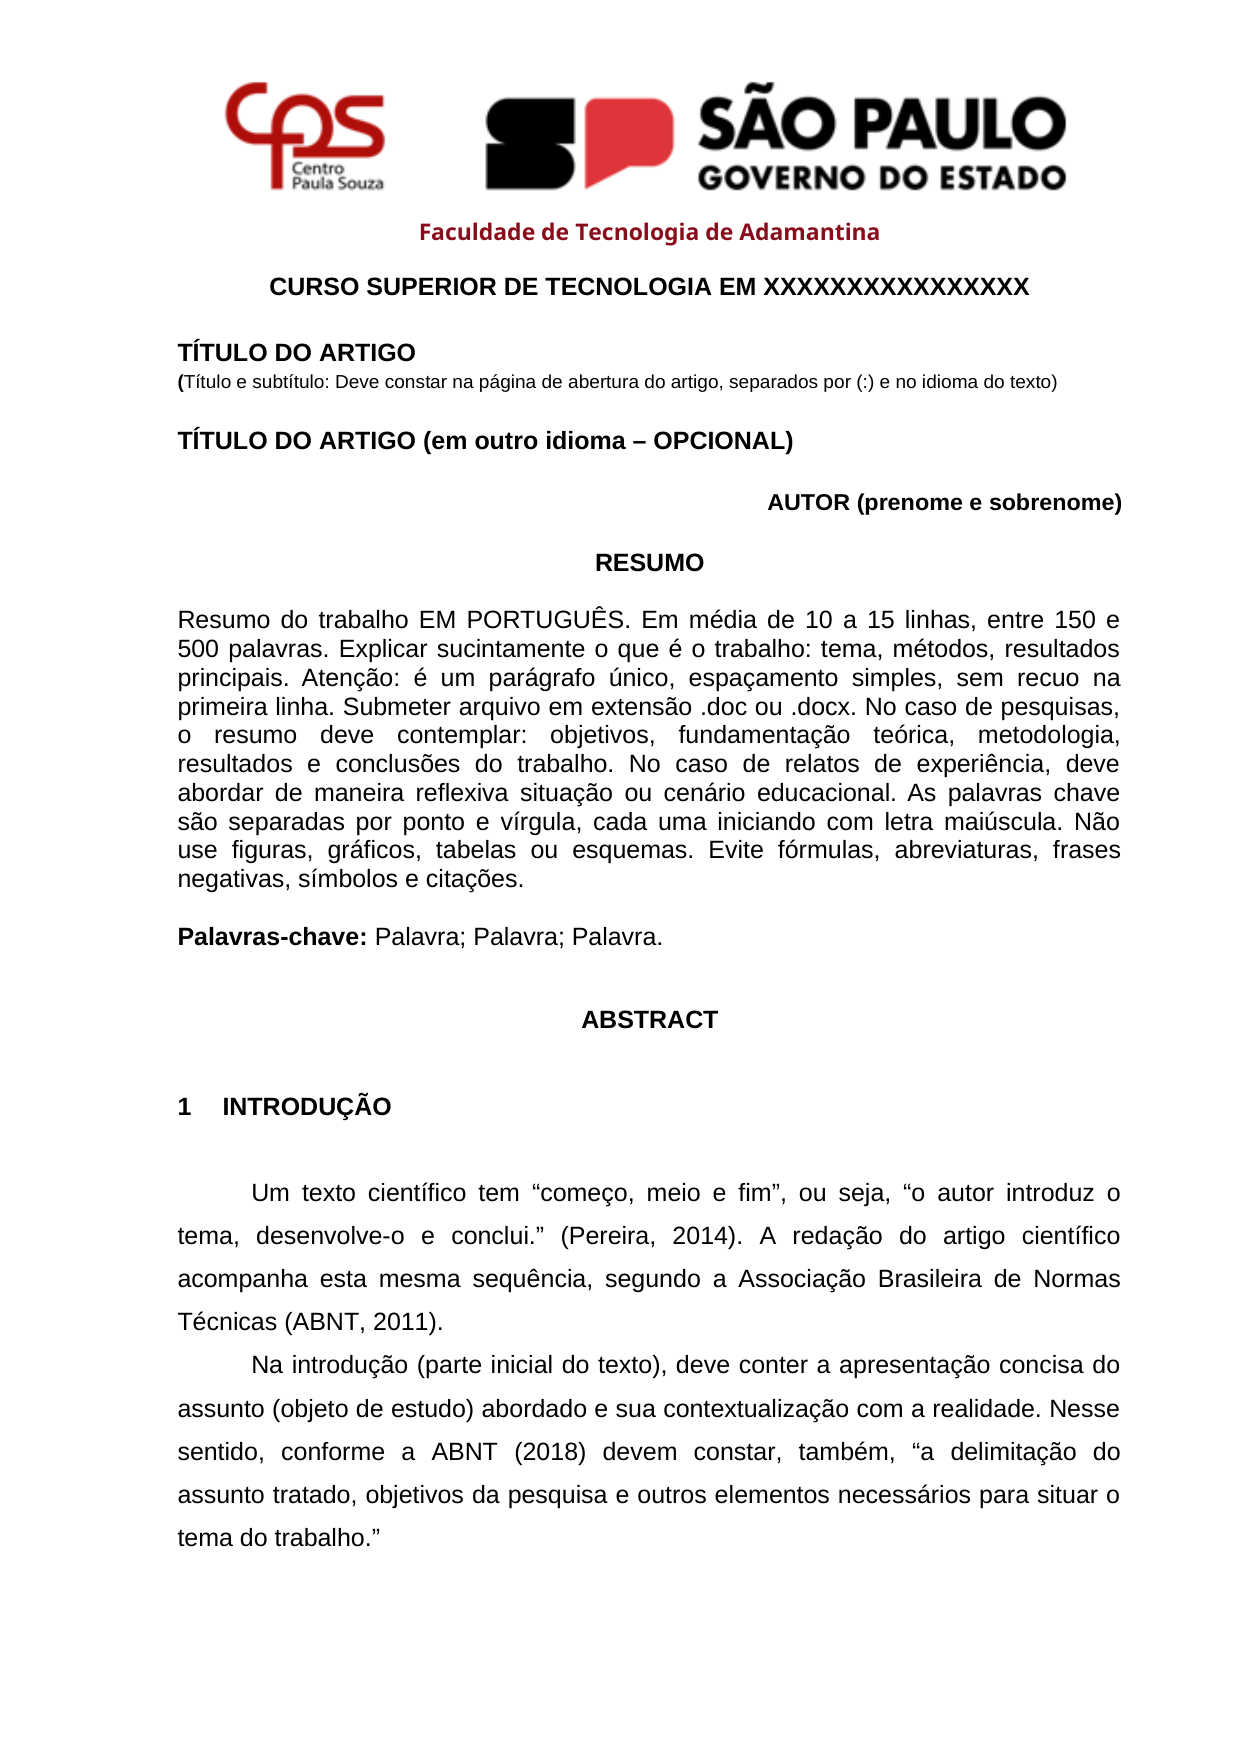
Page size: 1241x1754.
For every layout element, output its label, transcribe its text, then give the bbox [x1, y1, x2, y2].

text ABSTRACT [177, 1006, 1122, 1034]
text TÍTULO DO ARTIGO (em outro idioma – OPCIONAL) [177, 426, 1122, 454]
text AUTOR (prenome e sobrenome) [177, 489, 1122, 515]
text INTRODUÇÃO [177, 1092, 1122, 1121]
text CURSO SUPERIOR DE TECNOLOGIA EM XXXXXXXXXXXXXXXX [177, 272, 1122, 300]
text Resumo do trabalho EM PORTUGUÊS. Em média de 15 linhas, entre 150 e 500 palavras. Explicar sucintamente o que é o trabalho: tema, métodos, resultados principais. Atenção: é um parágrafo único, espaçamento simples, sem recuo na primeira linha. Submeter arquivo em extensão .doc ou .docx. No caso de pesquisas, o resumo deve contemplar: objetivos, fundamentação teórica, metodologia, resultados e conclusões do trabalho. No caso de relatos de experiência, deve abordar de maneira reflexiva situação ou cenário educacional. As palavras chave são separadas por ponto e vírgula, cada uma iniciando com letra maiúscula. Não use figuras, gráficos, tabelas ou esquemas. Evite fórmulas, abreviaturas, frases negativas, símbolos e citações. [177, 605, 1122, 893]
text Na introdução (parte inicial do texto), deve conter a apresentação concisa do assunto (objeto de estudo) abordado e sua contextualização com a realidade. Nesse sentido, conforme a ABNT (2018) devem constar, também, “a delimitação do assunto tratado, objetivos da pesquisa e outros elementos necessários para situar o tema do trabalho.” [177, 1351, 1122, 1552]
picture [220, 79, 1079, 196]
text Um texto científico tem “começo, meio e fim”, ou seja, “o autor introduz o tema, desenvolve-o e conclui.” (Pereira, 2014). A redação do artigo científico acompanha esta mesma sequência, segundo a Associação Brasileira de Normas Técnicas (ABNT, 2011). [177, 1178, 1122, 1336]
text (Título e subtítulo: Deve constar na página de abertura do artigo, separados por (:) e no idioma do texto) [177, 371, 1122, 392]
text Palavras-chave: Palavra; Palavra; Palavra. [177, 922, 1122, 950]
text RESUMO [177, 548, 1122, 577]
text TÍTULO DO ARTIGO [177, 338, 1122, 366]
